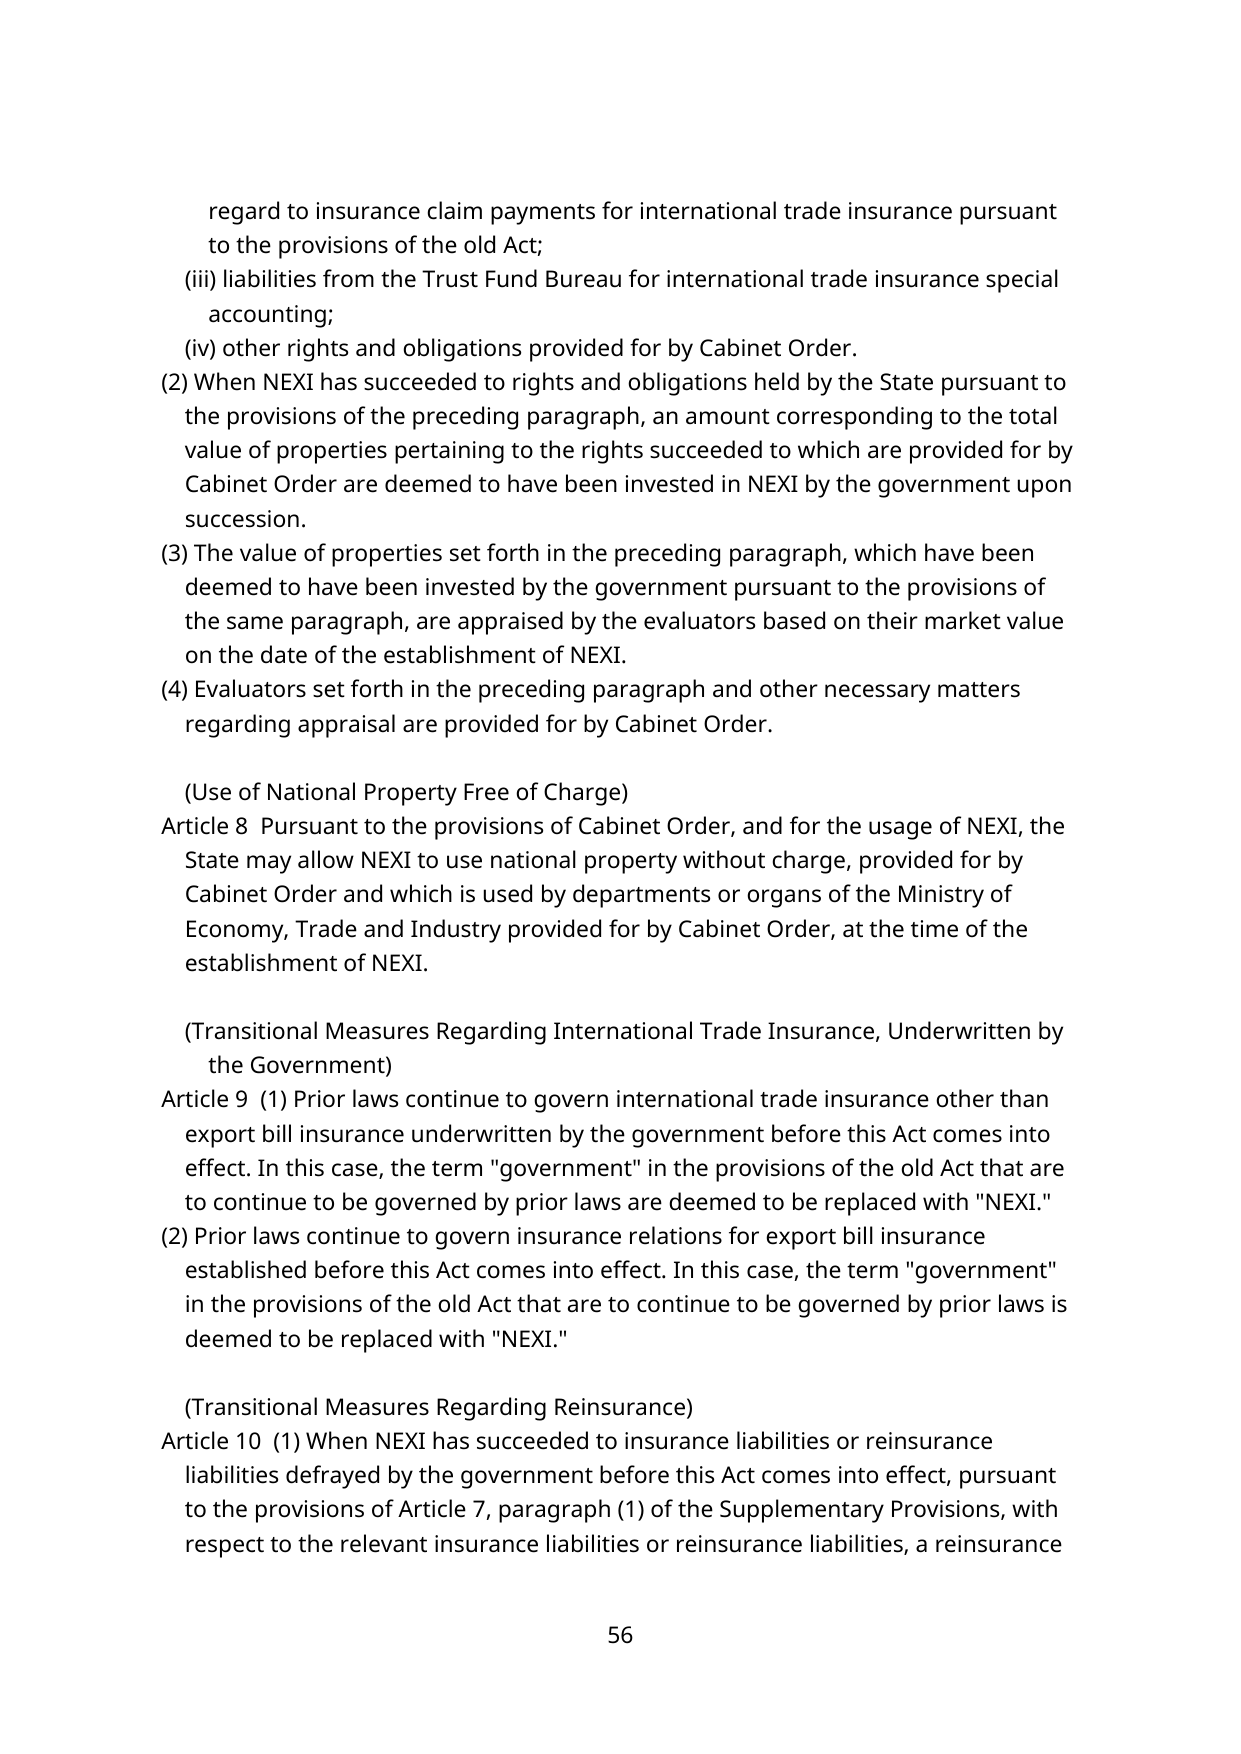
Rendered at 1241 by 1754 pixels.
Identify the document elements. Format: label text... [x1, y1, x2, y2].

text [184, 194, 1079, 262]
text (Transitional Measures Regarding Reinsurance) [184, 1389, 1079, 1424]
text (Transitional Measures Regarding International Trade Insurance, Underwritten by the Government) [184, 1014, 1079, 1082]
text (2) Prior laws continue to govern insurance relations for export bill insurance established before this Act comes into effect. In this case, the term "government" in the provisions of the old Act that are to continue to be governed by prior laws is deemed to be replaced with "NEXI." [161, 1219, 1079, 1355]
text (iv) other rights and obligations provided for by Cabinet Order. [184, 330, 1079, 364]
text Article 9 (1) Prior laws continue to govern international trade insurance other than export bill insurance underwritten by the government before this Act comes into effect. In this case, the term "government" in the provisions of the old Act that are to continue to be governed by prior laws are deemed to be replaced with "NEXI." [161, 1082, 1079, 1219]
text Article 8 Pursuant to the provisions of Cabinet Order, and for the usage of NEXI, the State may allow NEXI to use national property without charge, provided for by Cabinet Order and which is used by departments or organs of the Ministry of Economy, Trade and Industry provided for by Cabinet Order, at the time of the establishment of NEXI. [161, 809, 1079, 979]
text (3) The value of properties set forth in the preceding paragraph, which have been deemed to have been invested by the government pursuant to the provisions of the same paragraph, are appraised by the evaluators based on their market value on the date of the establishment of NEXI. [161, 535, 1079, 672]
text (iii) liabilities from the Trust Fund Bureau for international trade insurance special accounting; [184, 262, 1079, 330]
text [161, 1424, 1079, 1560]
text (4) Evaluators set forth in the preceding paragraph and other necessary matters regarding appraisal are provided for by Cabinet Order. [161, 672, 1079, 740]
text (Use of National Property Free of Charge) [184, 774, 1079, 809]
text (2) When NEXI has succeeded to rights and obligations held by the State pursuant to the provisions of the preceding paragraph, an amount corresponding to the total value of properties pertaining to the rights succeeded to which are provided for by Cabinet Order are deemed to have been invested in NEXI by the government upon succession. [161, 364, 1079, 535]
